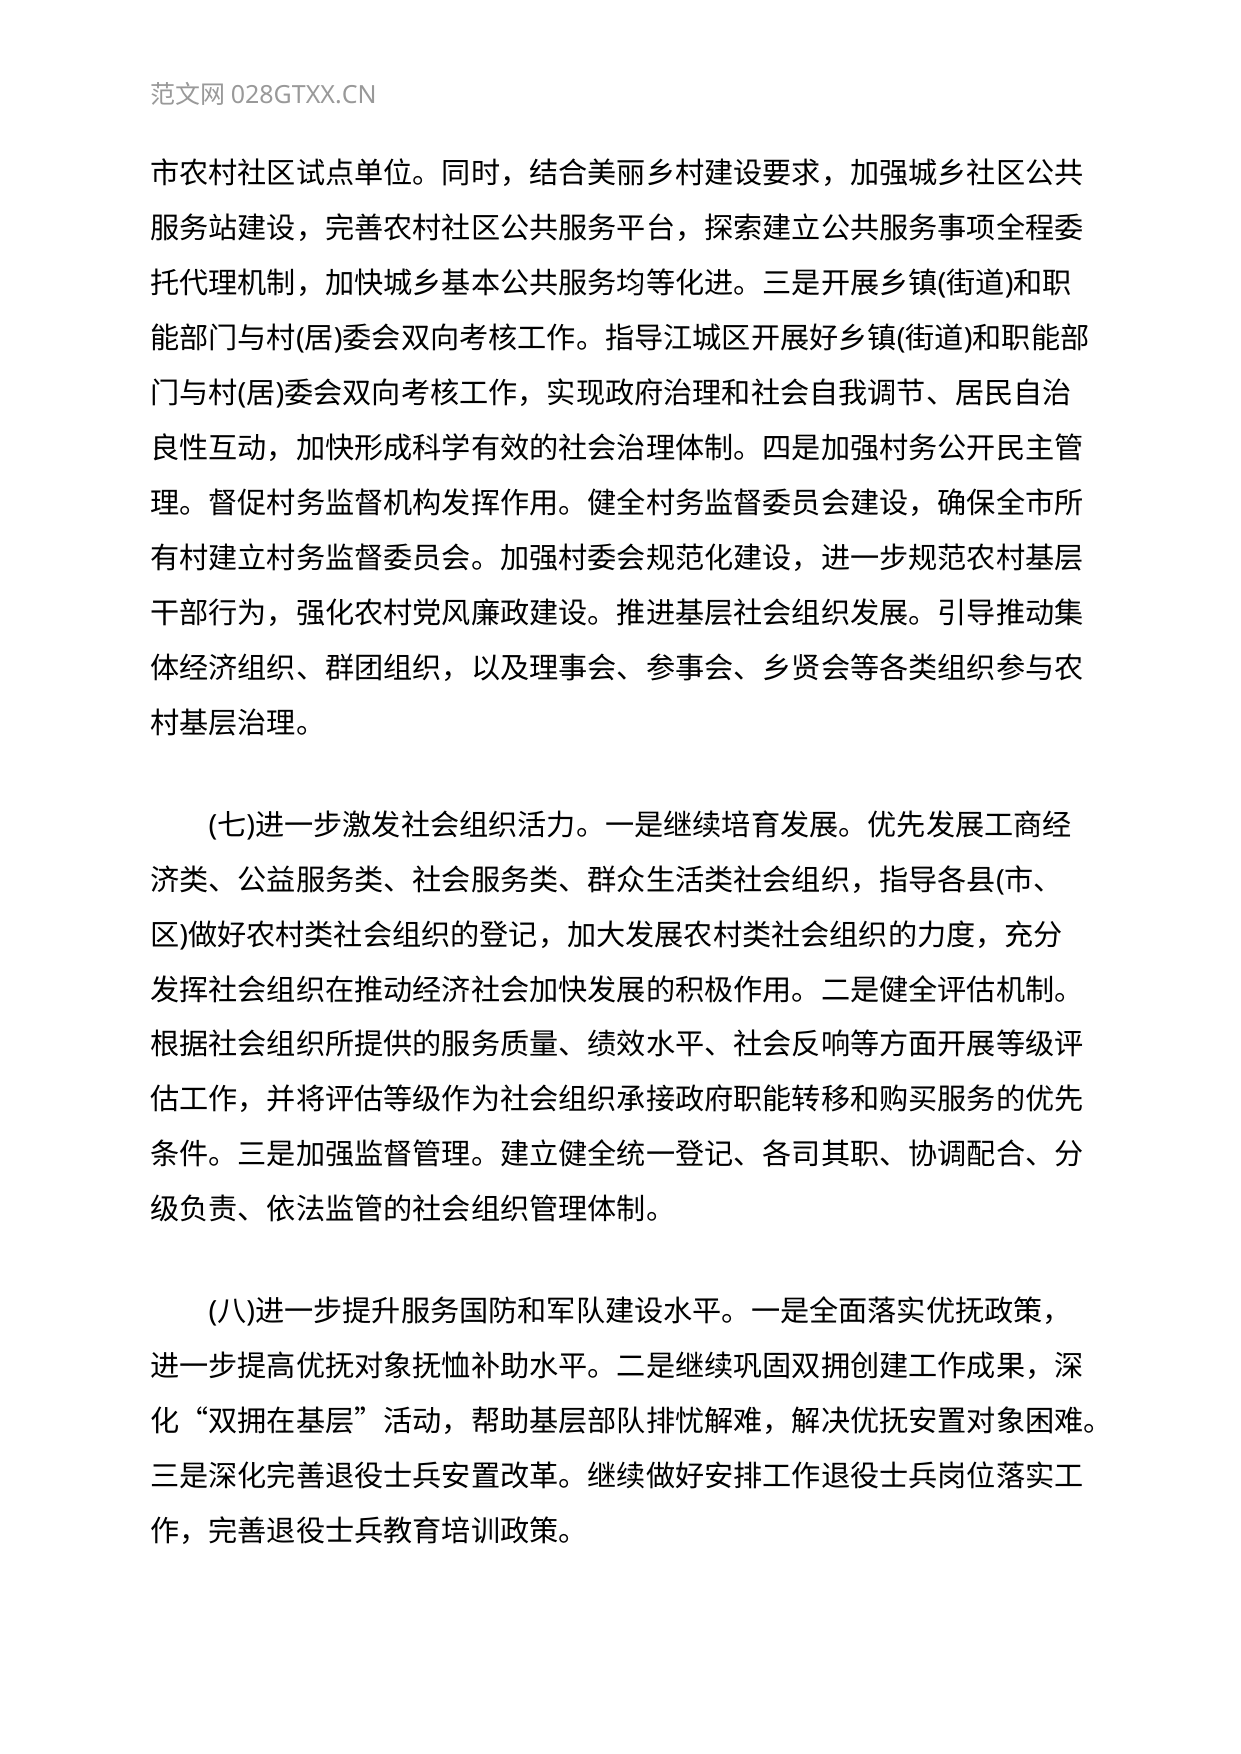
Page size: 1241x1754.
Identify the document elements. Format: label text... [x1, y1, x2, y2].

text (八)进一步提升服务国防和军队建设水平。一是全面落实优抚政策，进一步提高优抚对象抚恤补助水平。二是继续巩固双拥创建工作成果，深化“双拥在基层”活动，帮助基层部队排忧解难，解决优抚安置对象困难。三是深化完善退役士兵安置改革。继续做好安排工作退役士兵岗位落实工作，完善退役士兵教育培训政策。 [150, 1287, 1090, 1549]
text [150, 150, 1090, 742]
text (七)进一步激发社会组织活力。一是继续培育发展。优先发展工商经济类、公益服务类、社会服务类、群众生活类社会组织，指导各县(市、区)做好农村类社会组织的登记，加大发展农村类社会组织的力度，充分发挥社会组织在推动经济社会加快发展的积极作用。二是健全评估机制。根据社会组织所提供的服务质量、绩效水平、社会反响等方面开展等级评估工作，并将评估等级作为社会组织承接政府职能转移和购买服务的优先条件。三是加强监督管理。建立健全统一登记、各司其职、协调配合、分级负责、依法监管的社会组织管理体制。 [150, 801, 1090, 1228]
